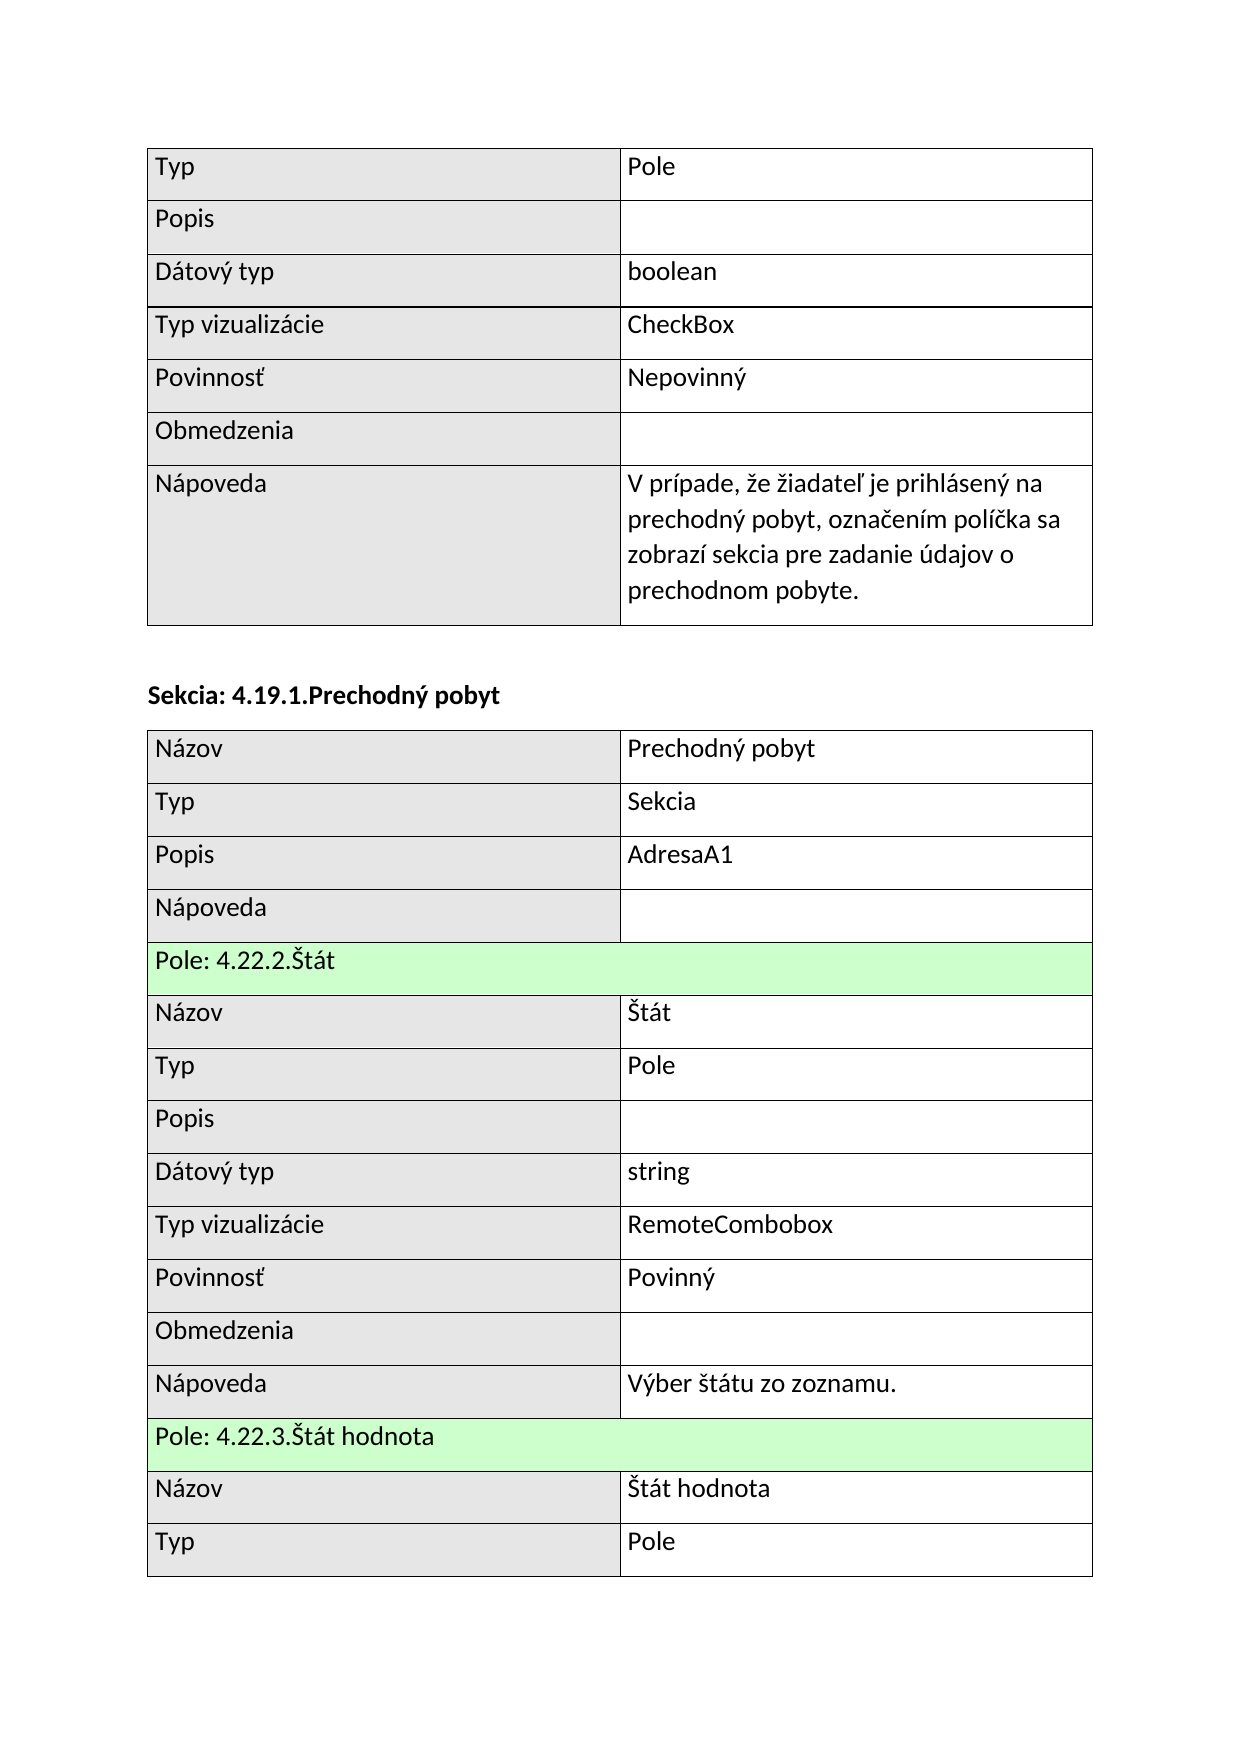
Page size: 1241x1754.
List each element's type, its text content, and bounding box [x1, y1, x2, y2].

table_cell Povinnosť [148, 360, 620, 412]
table_cell Typ [148, 1524, 620, 1576]
table_cell Nepovinný [621, 360, 1092, 412]
table_cell Štát hodnota [621, 1472, 1092, 1523]
table_cell Pole [621, 1049, 1092, 1100]
table_cell V prípade, že žiadateľ je prihlásený na prechodný pobyt, označením políčka sa zobrazí sekcia pre zadanie údajov o prechodnom pobyte. [621, 466, 1092, 625]
table_cell [621, 890, 1092, 942]
text Sekcia: 4.19.1.Prechodný pobyt [148, 678, 1093, 711]
table_cell Popis [148, 201, 620, 253]
table_cell CheckBox [621, 308, 1092, 359]
table_cell Nápoveda [148, 890, 620, 942]
table_cell Dátový typ [148, 255, 620, 306]
table_cell [621, 1101, 1092, 1153]
table_cell Typ [148, 149, 620, 200]
table_cell boolean [621, 255, 1092, 306]
table_cell Typ vizualizácie [148, 1207, 620, 1259]
table_cell Obmedzenia [148, 413, 620, 465]
table_cell RemoteCombobox [621, 1207, 1092, 1259]
table_cell Obmedzenia [148, 1313, 620, 1365]
table_cell Povinný [621, 1260, 1092, 1312]
table_cell [621, 413, 1092, 465]
table_cell Výber štátu zo zoznamu. [621, 1366, 1092, 1418]
table_cell Sekcia [621, 784, 1092, 836]
table_cell Typ vizualizácie [148, 308, 620, 359]
table_cell string [621, 1154, 1092, 1206]
table_cell Nápoveda [148, 1366, 620, 1418]
table_cell Dátový typ [148, 1154, 620, 1206]
table_cell AdresaA1 [621, 837, 1092, 889]
table_cell Pole: 4.22.3.Štát hodnota [148, 1419, 1092, 1471]
table_cell Pole [621, 1524, 1092, 1576]
table_cell [621, 1313, 1092, 1365]
table_cell Popis [148, 1101, 620, 1153]
table_header Prechodný pobyt [621, 731, 1092, 783]
table_cell Názov [148, 1472, 620, 1523]
table_cell Nápoveda [148, 466, 620, 625]
table_cell Popis [148, 837, 620, 889]
table_cell Pole: 4.22.2.Štát [148, 943, 1092, 994]
table_header Názov [148, 731, 620, 783]
table_cell Typ [148, 784, 620, 836]
table_cell Typ [148, 1049, 620, 1100]
table_cell Štát [621, 996, 1092, 1047]
table_cell [621, 201, 1092, 253]
table_cell Pole [621, 149, 1092, 200]
table_cell Názov [148, 996, 620, 1047]
table_cell Povinnosť [148, 1260, 620, 1312]
